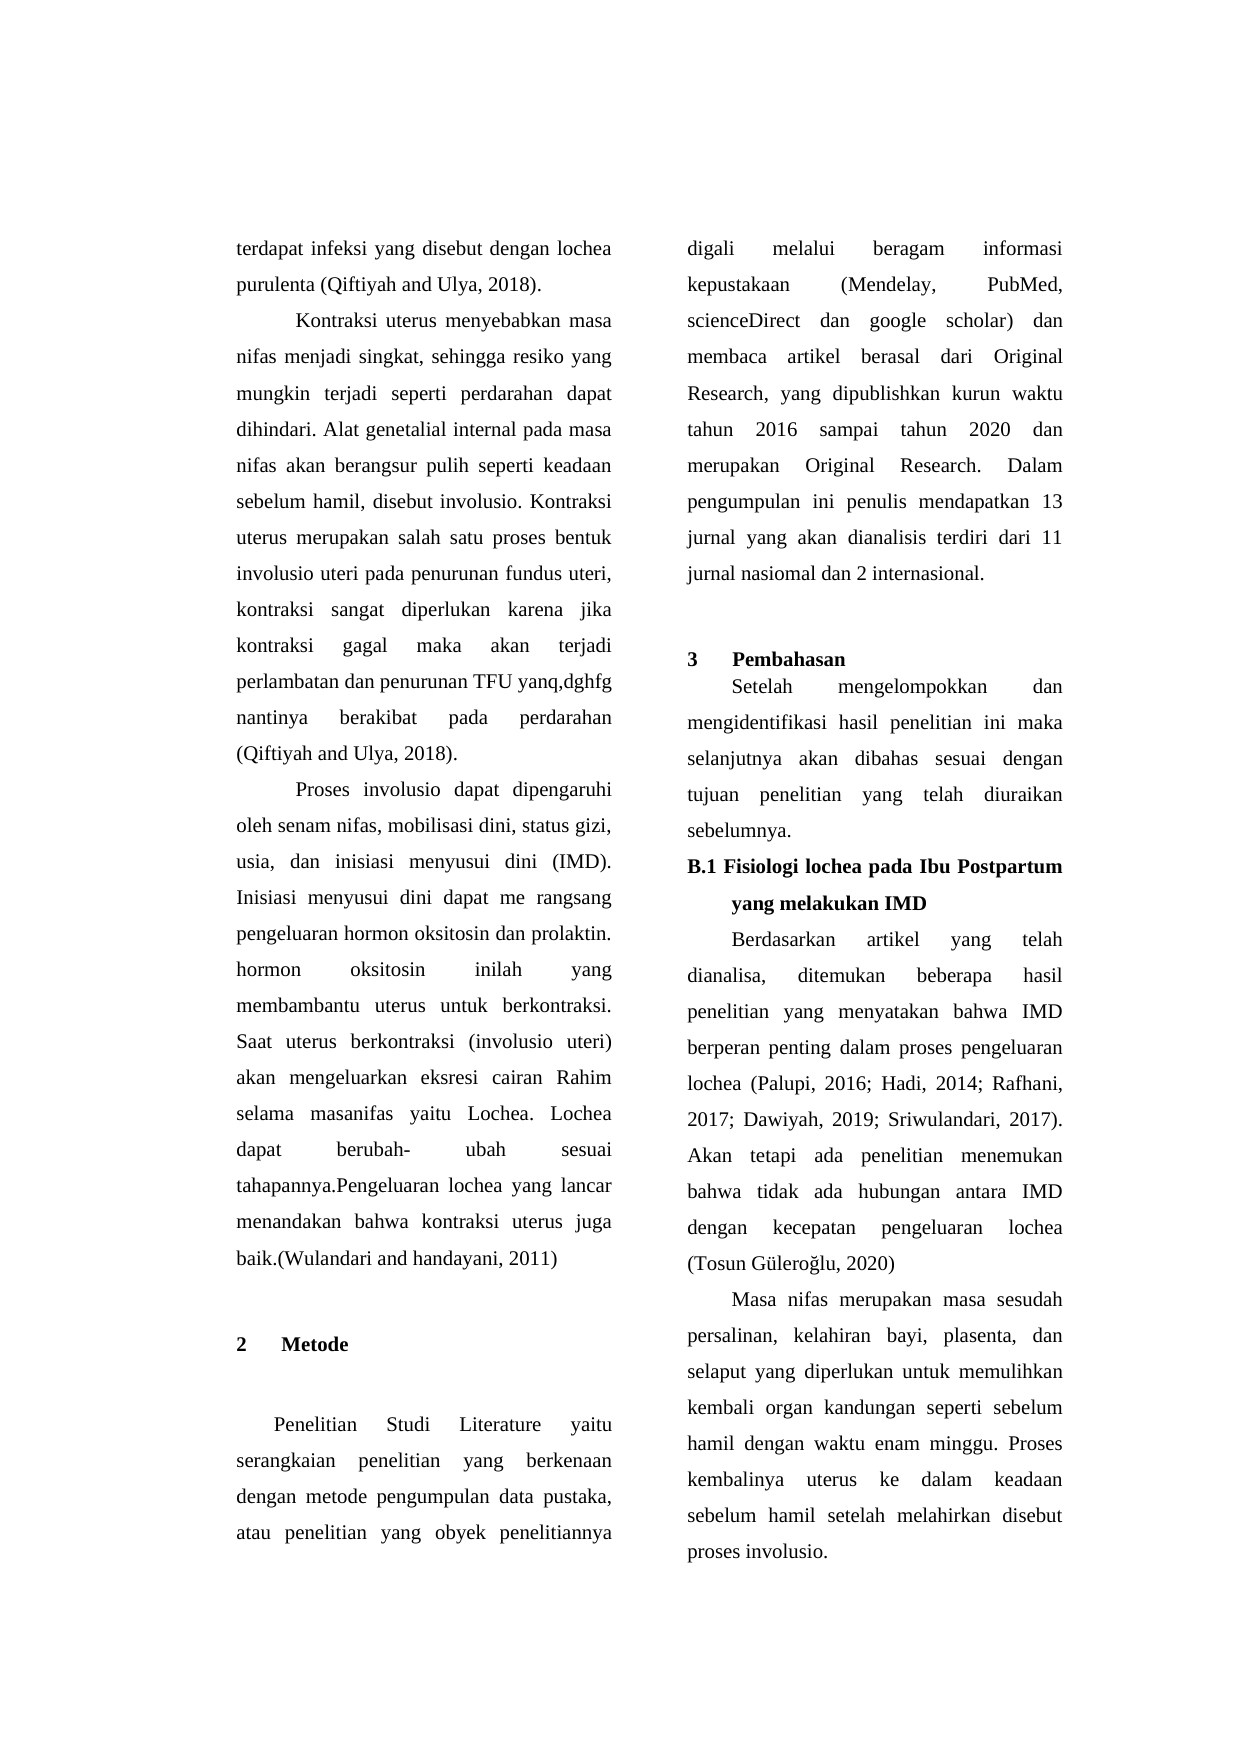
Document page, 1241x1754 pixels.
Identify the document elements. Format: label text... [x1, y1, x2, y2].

text Setelah mengelompokkan dan mengidentifikasi hasil penelitian ini maka selanjutnya akan dibahas sesuai dengan tujuan penelitian yang telah diuraikan sebelumnya. [687, 674, 1063, 842]
subtitle Metode [236, 1331, 612, 1356]
text Berdasarkan artikel yang telah dianalisa, ditemukan beberapa hasil penelitian yang menyatakan bahwa IMD berperan penting dalam proses pengeluaran lochea (Palupi, 2016; Hadi, 2014; Rafhani, 2017; Dawiyah, 2019; Sriwulandari, 2017). Akan tetapi ada penelitian menemukan bahwa tidak ada hubungan antara IMD dengan kecepatan pengeluaran lochea (Tosun Güleroğlu, 2020) [687, 927, 1063, 1275]
text Proses involusio dapat dipengaruhi oleh senam nifas, mobilisasi dini, status gizi, usia, dan inisiasi menyusui dini (IMD). Inisiasi menyusui dini dapat me rangsang pengeluaran hormon oksitosin dan prolaktin. hormon oksitosin inilah yang membambantu uterus untuk berkontraksi. Saat uterus berkontraksi (involusio uteri) akan mengeluarkan eksresi cairan Rahim selama masanifas yaitu Lochea. Lochea dapat berubah- ubah sesuai tahapannya.Pengeluaran lochea yang lancar menandakan bahwa kontraksi uterus juga baik.(Wulandari and handayani, 2011) [236, 777, 612, 1269]
text B.1 Fisiologi lochea pada Ibu Postpartum yang melakukan IMD [687, 854, 1063, 914]
text Kontraksi uterus menyebabkan masa nifas menjadi singkat, sehingga resiko yang mungkin terjadi seperti perdarahan dapat dihindari. Alat genetalial internal pada masa nifas akan berangsur pulih seperti keadaan sebelum hamil, disebut involusio. Kontraksi uterus merupakan salah satu proses bentuk involusio uteri pada penurunan fundus uteri, kontraksi sangat diperlukan karena jika kontraksi gagal maka akan terjadi perlambatan dan penurunan TFU yanq,dghfg nantinya berakibat pada perdarahan (Qiftiyah and Ulya, 2018). [236, 308, 612, 765]
text Penelitian Studi Literature yaitu serangkaian penelitian yang berkenaan dengan metode pengumpulan data pustaka, atau penelitian yang obyek penelitiannya digali melalui beragam informasi kepustakaan (Mendelay, PubMed, scienceDirect dan google scholar) dan membaca artikel berasal dari Original Research, yang dipublishkan kurun waktu tahun 2016 sampai tahun 2020 dan merupakan Original Research. Dalam pengumpulan ini penulis mendapatkan 13 jurnal yang akan dianalisis terdiri dari 11 jurnal nasiomal dan 2 internasional. [687, 236, 1063, 585]
subtitle Pembahasan [687, 647, 1063, 671]
text Penelitian Studi Literature yaitu serangkaian penelitian yang berkenaan dengan metode pengumpulan data pustaka, atau penelitian yang obyek penelitiannya digali melalui beragam informasi kepustakaan (Mendelay, PubMed, scienceDirect dan google scholar) dan membaca artikel berasal dari Original Research, yang dipublishkan kurun waktu tahun 2016 sampai tahun 2020 dan merupakan Original Research. Dalam pengumpulan ini penulis mendapatkan 13 jurnal yang akan dianalisis terdiri dari 11 jurnal nasiomal dan 2 internasional. [236, 1412, 612, 1544]
text Masa nifas merupakan masa sesudah persalinan, kelahiran bayi, plasenta, dan selaput yang diperlukan untuk memulihkan kembali organ kandungan seperti sebelum hamil dengan waktu enam minggu. Proses kembalinya uterus ke dalam keadaan sebelum hamil setelah melahirkan disebut proses involusio. [687, 1287, 1063, 1563]
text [236, 236, 612, 296]
